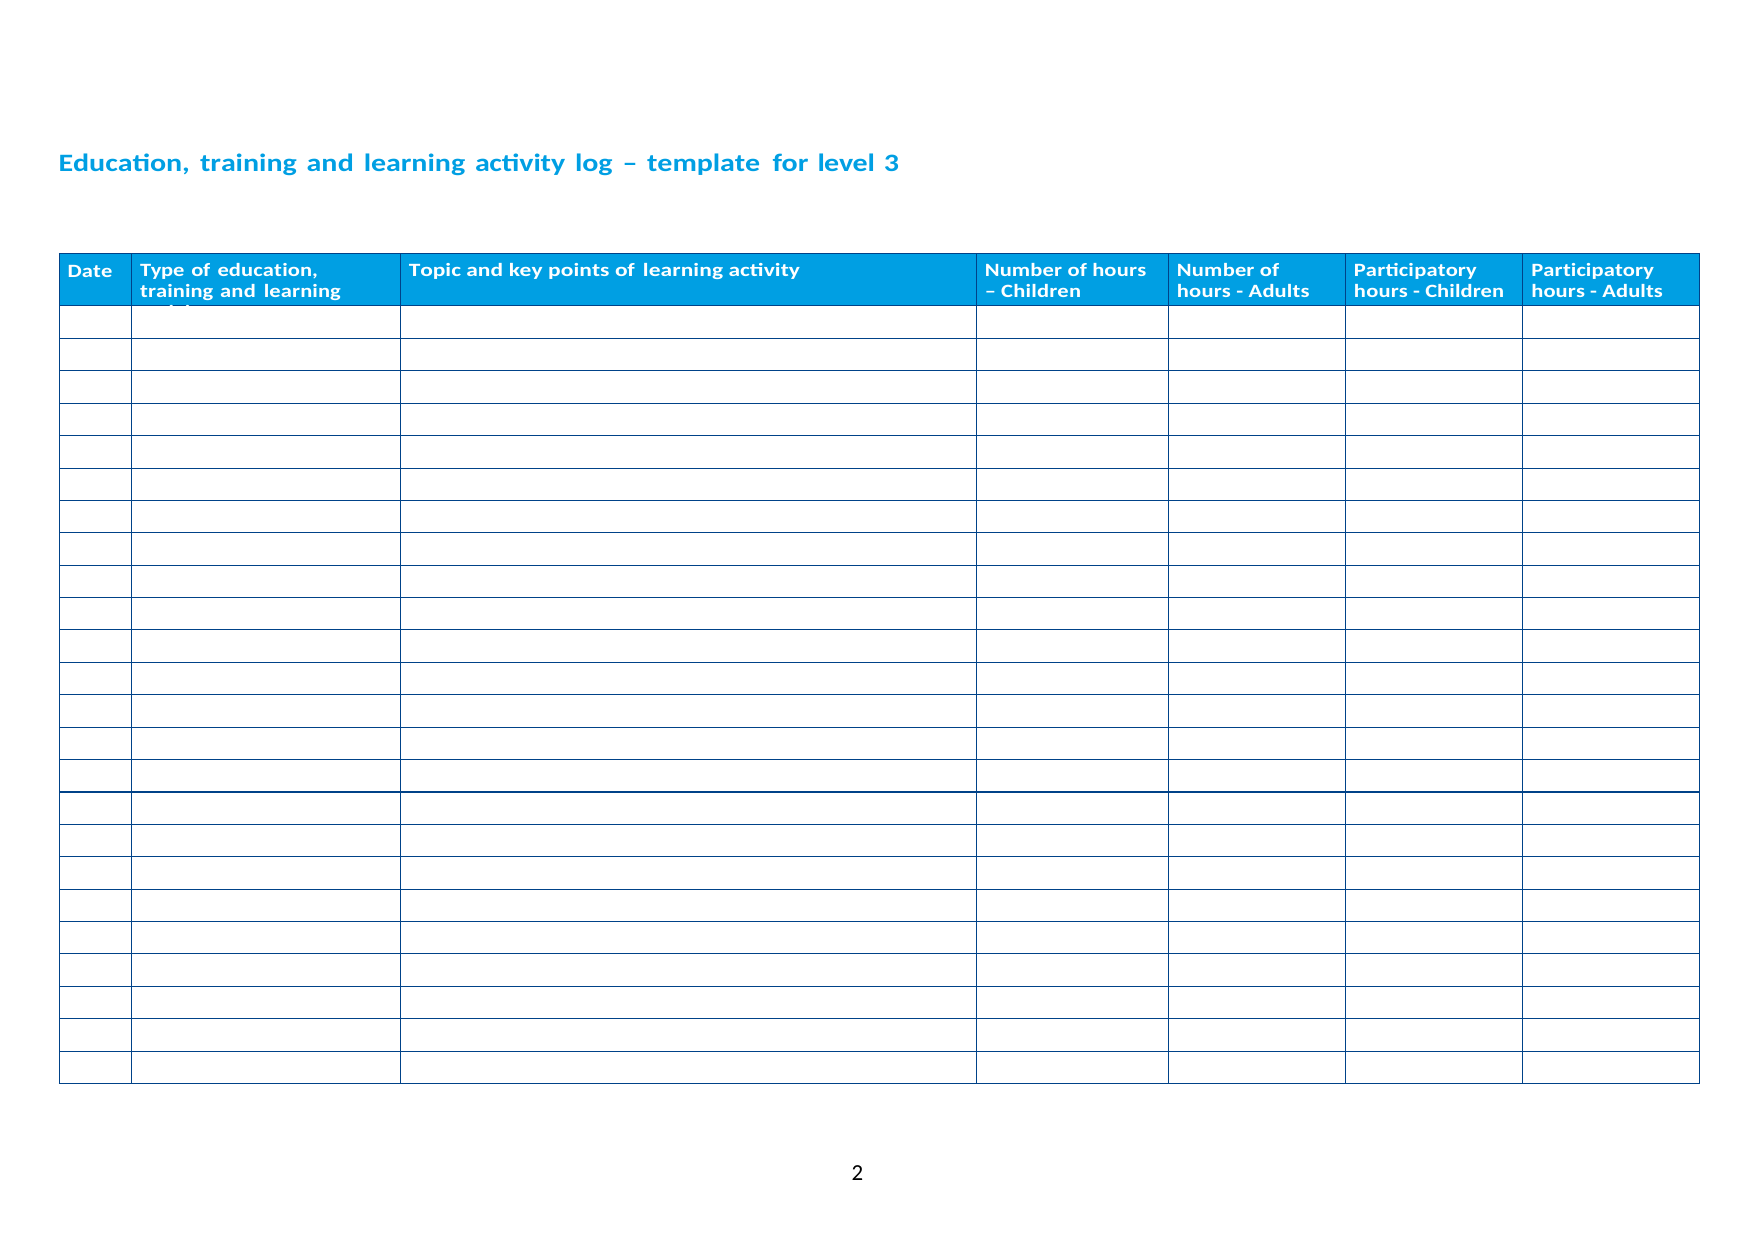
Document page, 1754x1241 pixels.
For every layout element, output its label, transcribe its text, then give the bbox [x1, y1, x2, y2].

table_cell [401, 728, 976, 759]
table_cell [60, 922, 131, 953]
table_cell [132, 728, 400, 759]
table_cell [977, 954, 1168, 986]
table_cell [60, 760, 131, 791]
table_cell [977, 306, 1168, 338]
table_cell [401, 306, 976, 338]
table_cell [401, 371, 976, 403]
table_cell [977, 339, 1168, 370]
table_cell [1169, 598, 1345, 629]
table_cell [1169, 436, 1345, 467]
table_cell [401, 954, 976, 986]
table_cell [977, 598, 1168, 629]
table_cell [1346, 501, 1522, 532]
table_cell [1523, 371, 1699, 403]
table_cell [132, 954, 400, 986]
table_cell [132, 404, 400, 435]
table_cell [1523, 760, 1699, 791]
table_cell [1523, 825, 1699, 856]
table_cell [1523, 987, 1699, 1018]
table_cell [977, 760, 1168, 791]
table_cell [132, 793, 400, 824]
table_cell [132, 630, 400, 662]
table_cell [1346, 469, 1522, 500]
table_cell [977, 404, 1168, 435]
table_header Topic and key points of learning activity [401, 254, 976, 305]
table_cell [1169, 857, 1345, 888]
table_cell [1523, 501, 1699, 532]
table_cell [401, 469, 976, 500]
table_cell [1169, 793, 1345, 824]
table_cell [1523, 695, 1699, 727]
table_cell [60, 598, 131, 629]
table_cell [977, 533, 1168, 564]
table_cell [60, 501, 131, 532]
table_cell [1346, 566, 1522, 597]
table_cell [132, 371, 400, 403]
table_cell [977, 630, 1168, 662]
table_cell [132, 1052, 400, 1083]
table_cell [1346, 404, 1522, 435]
table_cell [401, 404, 976, 435]
table_cell [1346, 857, 1522, 888]
table_cell [401, 663, 976, 694]
table_cell [1346, 630, 1522, 662]
table_cell [977, 1019, 1168, 1051]
table_cell [1523, 793, 1699, 824]
table_cell [60, 339, 131, 370]
table_cell [1346, 533, 1522, 564]
table_cell [1169, 566, 1345, 597]
table_cell [132, 663, 400, 694]
table_cell [60, 436, 131, 467]
table_cell [401, 630, 976, 662]
table_cell [1169, 306, 1345, 338]
table_cell [401, 566, 976, 597]
table_cell [1523, 1052, 1699, 1083]
table_cell [132, 566, 400, 597]
table_cell [1169, 1019, 1345, 1051]
table_cell [1523, 1019, 1699, 1051]
table_cell [132, 339, 400, 370]
table_cell [132, 306, 400, 338]
table_cell [1523, 857, 1699, 888]
table_cell [132, 890, 400, 921]
table_cell [1346, 339, 1522, 370]
table_cell [401, 695, 976, 727]
table_cell [132, 987, 400, 1018]
table_cell [1346, 598, 1522, 629]
table_cell [132, 857, 400, 888]
table_cell [401, 1052, 976, 1083]
table_cell [1169, 825, 1345, 856]
table_cell [60, 890, 131, 921]
table_header Number of hours - Adults [1169, 254, 1345, 305]
table_cell [1169, 922, 1345, 953]
table_cell [1523, 404, 1699, 435]
table_cell [401, 857, 976, 888]
table_cell [132, 695, 400, 727]
table_cell [977, 695, 1168, 727]
table_cell [1523, 728, 1699, 759]
table_cell [1346, 728, 1522, 759]
table_cell [977, 371, 1168, 403]
table_cell [1523, 954, 1699, 986]
table_cell [977, 728, 1168, 759]
table_cell [60, 566, 131, 597]
table_cell [401, 825, 976, 856]
table_cell [1346, 987, 1522, 1018]
table_cell [401, 436, 976, 467]
table_cell [60, 371, 131, 403]
table_cell [1346, 1052, 1522, 1083]
table_cell [60, 728, 131, 759]
table_cell [401, 598, 976, 629]
table_cell [977, 857, 1168, 888]
table_cell [1346, 890, 1522, 921]
table_cell [60, 404, 131, 435]
table_cell [1169, 404, 1345, 435]
table_cell [1346, 306, 1522, 338]
table_cell [401, 760, 976, 791]
table_cell [60, 987, 131, 1018]
table_cell [1169, 987, 1345, 1018]
table_cell [1523, 533, 1699, 564]
table_cell [1169, 371, 1345, 403]
table_header Number of hours – Children [977, 254, 1168, 305]
table_cell [60, 857, 131, 888]
table_cell [1346, 954, 1522, 986]
table_cell [977, 922, 1168, 953]
table_cell [1523, 436, 1699, 467]
table_header Date [60, 254, 131, 305]
table_cell [1346, 663, 1522, 694]
table_cell [977, 825, 1168, 856]
table_cell [977, 987, 1168, 1018]
table_cell [1169, 1052, 1345, 1083]
table_header Type of education, training and learning activity [132, 254, 400, 305]
table_cell [1169, 469, 1345, 500]
table_cell [132, 436, 400, 467]
table_cell [1523, 663, 1699, 694]
table_cell [132, 922, 400, 953]
table_cell [60, 630, 131, 662]
table_cell [1346, 760, 1522, 791]
table_cell [977, 501, 1168, 532]
table_cell [132, 1019, 400, 1051]
table_cell [60, 1052, 131, 1083]
table_cell [977, 793, 1168, 824]
table_cell [1169, 663, 1345, 694]
table_cell [1523, 598, 1699, 629]
table_cell [60, 469, 131, 500]
table_cell [60, 825, 131, 856]
table_cell [401, 339, 976, 370]
table_cell [60, 954, 131, 986]
table_cell [1523, 922, 1699, 953]
table_cell [1523, 339, 1699, 370]
table_cell [1169, 630, 1345, 662]
table_cell [60, 306, 131, 338]
table_cell [1523, 306, 1699, 338]
table_cell [1523, 566, 1699, 597]
table_cell [1523, 890, 1699, 921]
table_cell [60, 663, 131, 694]
table_cell [401, 501, 976, 532]
table_cell [977, 890, 1168, 921]
table_cell [977, 469, 1168, 500]
table_cell [1346, 1019, 1522, 1051]
table_header Participatory hours - Adults [1523, 254, 1699, 305]
table_cell [1346, 793, 1522, 824]
subtitle Education, training and learning activity log – template for level 3 [58, 145, 1655, 178]
table_cell [60, 793, 131, 824]
table_cell [977, 436, 1168, 467]
table_cell [1346, 922, 1522, 953]
table_cell [1346, 436, 1522, 467]
table_cell [977, 1052, 1168, 1083]
table_cell [60, 533, 131, 564]
table_cell [132, 760, 400, 791]
table_cell [1169, 954, 1345, 986]
table_cell [1169, 501, 1345, 532]
table_cell [1523, 469, 1699, 500]
table_cell [1169, 760, 1345, 791]
table_cell [401, 922, 976, 953]
table_cell [132, 825, 400, 856]
table_cell [1346, 825, 1522, 856]
table_cell [132, 469, 400, 500]
table_cell [132, 598, 400, 629]
table_cell [132, 533, 400, 564]
table_cell [60, 695, 131, 727]
table_cell [401, 890, 976, 921]
table_cell [1169, 339, 1345, 370]
table_header Participatory hours - Children [1346, 254, 1522, 305]
table_cell [132, 501, 400, 532]
table_cell [1169, 890, 1345, 921]
table_cell [1346, 371, 1522, 403]
table_cell [401, 987, 976, 1018]
table_cell [1169, 533, 1345, 564]
table_cell [1523, 630, 1699, 662]
table_cell [401, 533, 976, 564]
table_cell [1169, 695, 1345, 727]
table_cell [401, 1019, 976, 1051]
table_cell [1346, 695, 1522, 727]
table_cell [1169, 728, 1345, 759]
table_cell [401, 793, 976, 824]
table_cell [977, 663, 1168, 694]
table_cell [60, 1019, 131, 1051]
table_cell [977, 566, 1168, 597]
